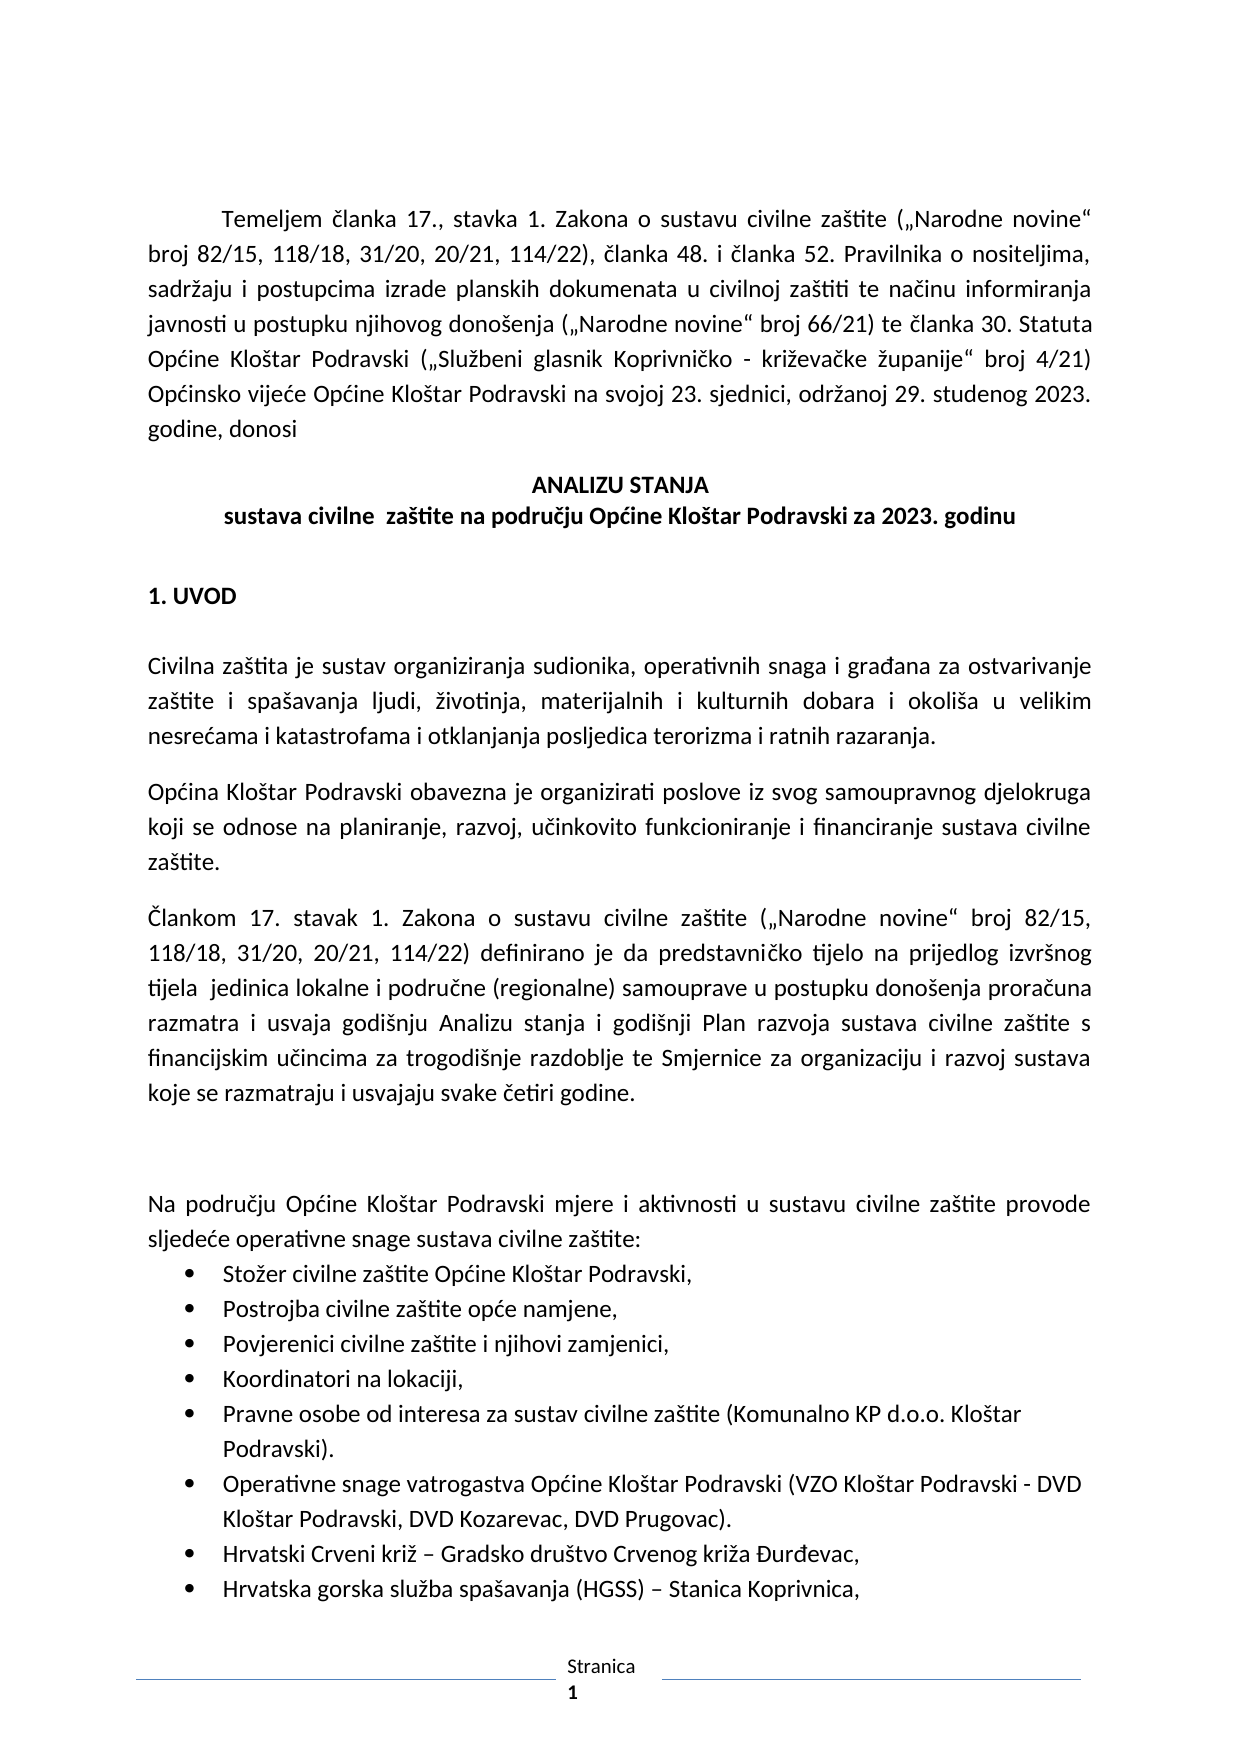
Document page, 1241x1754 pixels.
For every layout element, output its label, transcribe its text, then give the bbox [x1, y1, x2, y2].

text Civilna zaštita je sustav organiziranja sudionika, operativnih snaga i građana za ostvarivanje zaštite i spašavanja ljudi, životinja, materijalnih i kulturnih dobara i okoliša u velikim nesrećama i katastrofama i otklanjanja posljedica terorizma i ratnih razaranja. [148, 650, 1093, 751]
list Povjerenici civilne zaštite i njihovi zamjenici, [185, 1329, 1093, 1359]
list Hrvatska gorska služba spašavanja (HGSS) – Stanica Koprivnica, [185, 1574, 1093, 1604]
list Pravne osobe od interesa za sustav civilne zaštite (Komunalno KP d.o.o. Kloštar Podravski). [185, 1399, 1093, 1464]
list Postrojba civilne zaštite opće namjene, [185, 1294, 1093, 1324]
list Hrvatski Crveni križ – Gradsko društvo Crvenog križa Đurđevac, [185, 1539, 1093, 1569]
text Na području Općine Kloštar Podravski mjere i aktivnosti u sustavu civilne zaštite provode sljedeće operativne snage sustava civilne zaštite: [148, 1189, 1093, 1254]
text Člankom 17. stavak 1. Zakona o sustavu civilne zaštite („Narodne novine“ broj 82/15, 118/18, 31/20, 20/21, 114/22) definirano je da predstavničko tijelo na prijedlog izvršnog tijela jedinica lokalne i područne (regionalne) samouprave u postupku donošenja proračuna razmatra i usvaja godišnju Analizu stanja i godišnji Plan razvoja sustava civilne zaštite s financijskim učincima za trogodišnje razdoblje te Smjernice za organizaciju i razvoj sustava koje se razmatraju i usvajaju svake četiri godine. [148, 902, 1093, 1107]
text sustava civilne zaštite na području Općine Kloštar Podravski za 2023. godinu [148, 500, 1093, 530]
subtitle 1. UVOD [148, 580, 1093, 611]
text Općina Kloštar Podravski obavezna je organizirati poslove iz svog samoupravnog djelokruga koji se odnose na planiranje, razvoj, učinkovito funkcioniranje i financiranje sustava civilne zaštite. [148, 776, 1093, 877]
list Operativne snage vatrogastva Općine Kloštar Podravski (VZO Kloštar Podravski - DVD Kloštar Podravski, DVD Kozarevac, DVD Prugovac). [185, 1469, 1093, 1534]
list Koordinatori na lokaciji, [185, 1364, 1093, 1394]
text ANALIZU STANJA [148, 469, 1093, 500]
list Stožer civilne zaštite Općine Kloštar Podravski, [185, 1259, 1093, 1289]
text Temeljem članka 17., stavka 1. Zakona o sustavu civilne zaštite („Narodne novine“ broj 82/15, 118/18, 31/20, 20/21, 114/22), članka 48. i članka 52. Pravilnika o nositeljima, sadržaju i postupcima izrade planskih dokumenata u civilnoj zaštiti te načinu informiranja javnosti u postupku njihovog donošenja („Narodne novine“ broj 66/21) te članka 30. Statuta Općine Kloštar Podravski („Službeni glasnik Koprivničko - križevačke županije“ broj 4/21) Općinsko vijeće Općine Kloštar Podravski na svojoj 23. sjednici, održanoj 29. studenog 2023. godine, donosi [148, 203, 1093, 444]
